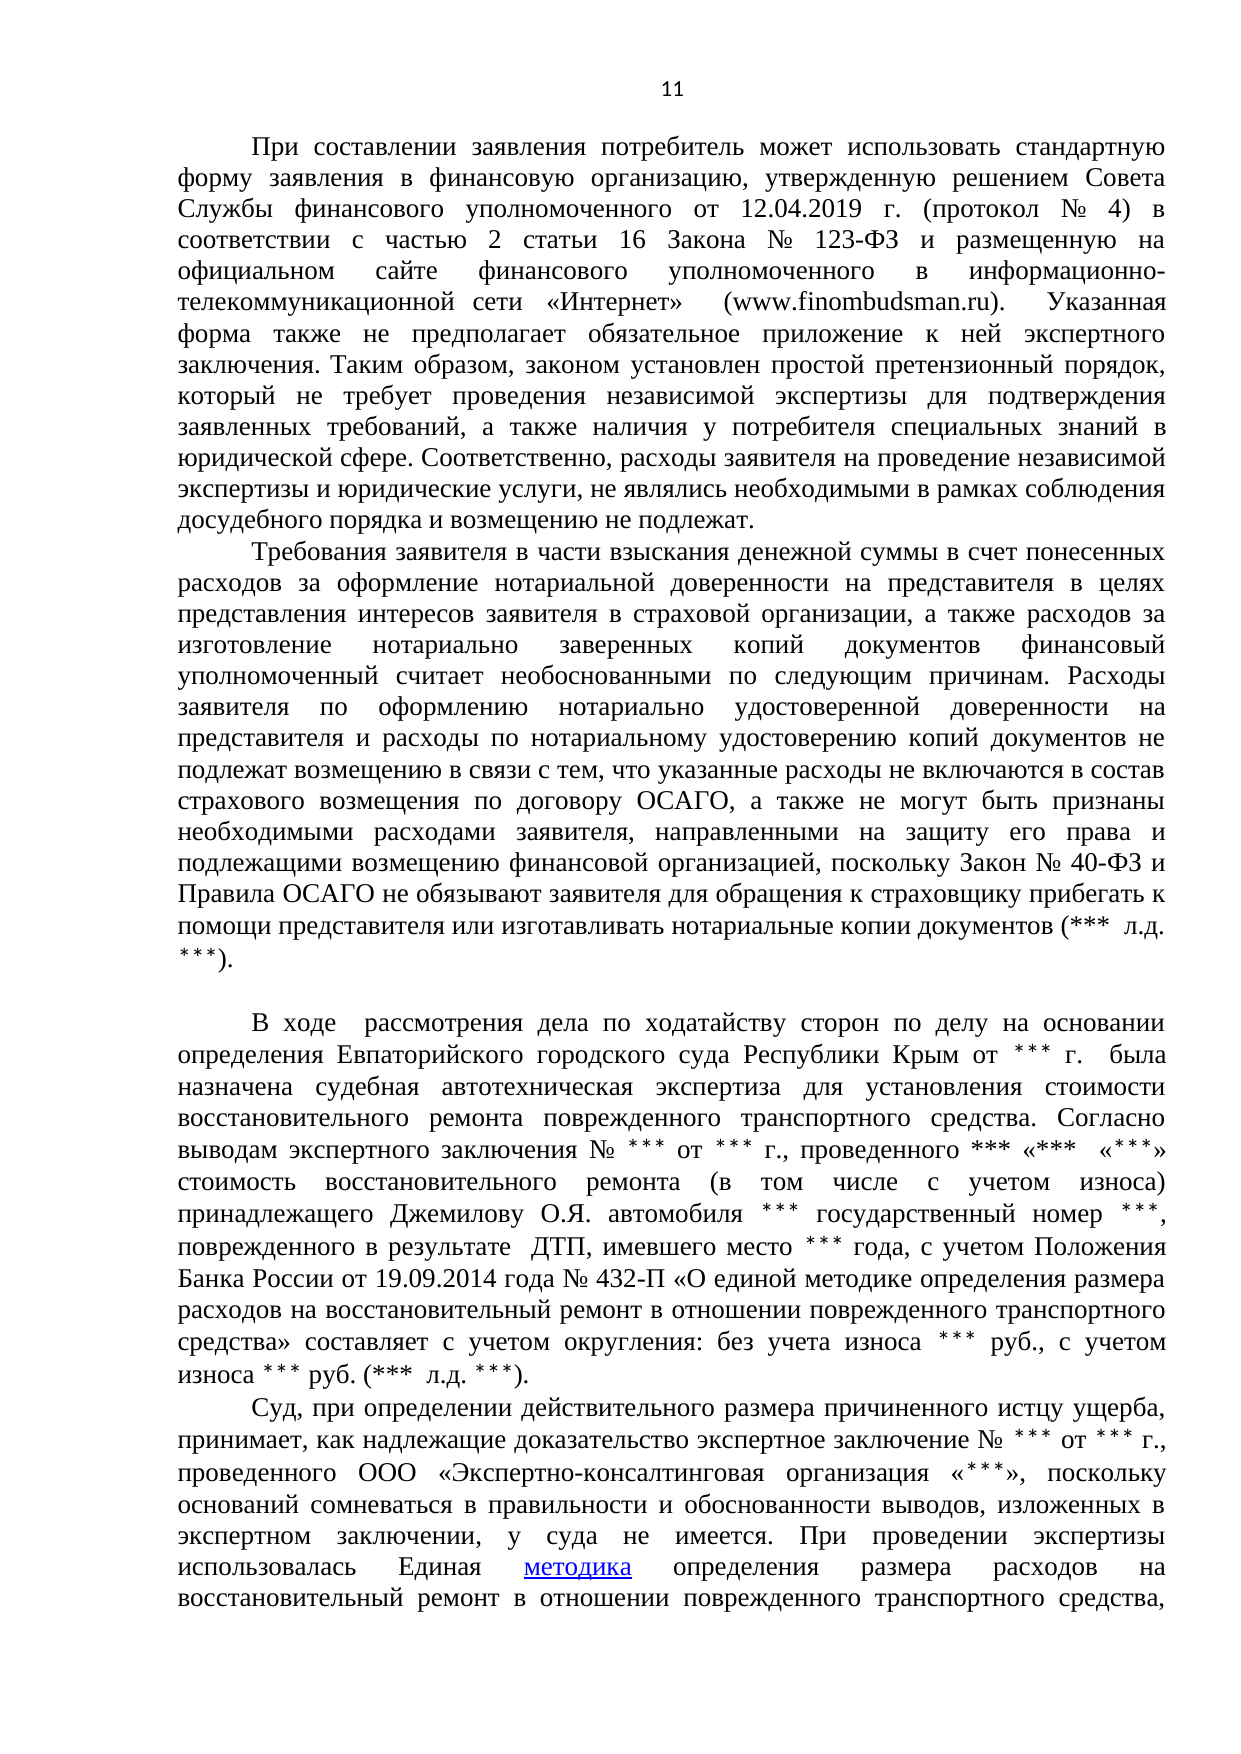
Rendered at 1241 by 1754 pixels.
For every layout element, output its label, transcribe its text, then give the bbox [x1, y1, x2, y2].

text В ходе рассмотрения дела по ходатайству сторон по делу на основании определения Евпаторийского городского суда Республики Крым от *** г. была назначена судебная автотехническая экспертиза для установления стоимости восстановительного ремонта поврежденного транспортного средства. Согласно выводам экспертного заключения № *** от *** г., проведенного *** «*** «***» стоимость восстановительного ремонта (в том числе с учетом износа) принадлежащего Джемилову О.Я. автомобиля *** государственный номер ***, поврежденного в результате ДТП, имевшего место *** года, с учетом Положения Банка России от 19.09.2014 года № 432-П «О единой методике определения размера расходов на восстановительный ремонт в отношении поврежденного транспортного средства» составляет с учетом округления: без учета износа *** руб., с учетом износа *** руб. (*** л.д. ***). [177, 1006, 1167, 1391]
text При составлении заявления потребитель может использовать стандартную форму заявления в финансовую организацию, утвержденную решением Совета Службы финансового уполномоченного от 12.04.2019 г. (протокол № 4) в соответствии с частью 2 статьи 16 Закона № 123-ФЗ и размещенную на официальном сайте финансового уполномоченного в информационно-телекоммуникационной сети «Интернет» (www.finombudsman.ru). Указанная форма также не предполагает обязательное приложение к ней экспертного заключения. Таким образом, законом установлен простой претензионный порядок, который не требует проведения независимой экспертизы для подтверждения заявленных требований, а также наличия у потребителя специальных знаний в юридической сфере. Соответственно, расходы заявителя на проведение независимой экспертизы и юридические услуги, не являлись необходимыми в рамках соблюдения досудебного порядка и возмещению не подлежат. [177, 130, 1167, 535]
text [177, 1391, 1167, 1612]
text Требования заявителя в части взыскания денежной суммы в счет понесенных расходов за оформление нотариальной доверенности на представителя в целях представления интересов заявителя в страховой организации, а также расходов за изготовление нотариально заверенных копий документов финансовый уполномоченный считает необоснованными по следующим причинам. Расходы заявителя по оформлению нотариально удостоверенной доверенности на представителя и расходы по нотариальному удостоверению копий документов не подлежат возмещению в связи с тем, что указанные расходы не включаются в состав страхового возмещения по договору ОСАГО, а также не могут быть признаны необходимыми расходами заявителя, направленными на защиту его права и подлежащими возмещению финансовой организацией, поскольку Закон № 40-ФЗ и Правила ОСАГО не обязывают заявителя для обращения к страховщику прибегать к помощи представителя или изготавливать нотариальные копии документов (*** л.д. ***). [177, 535, 1167, 974]
